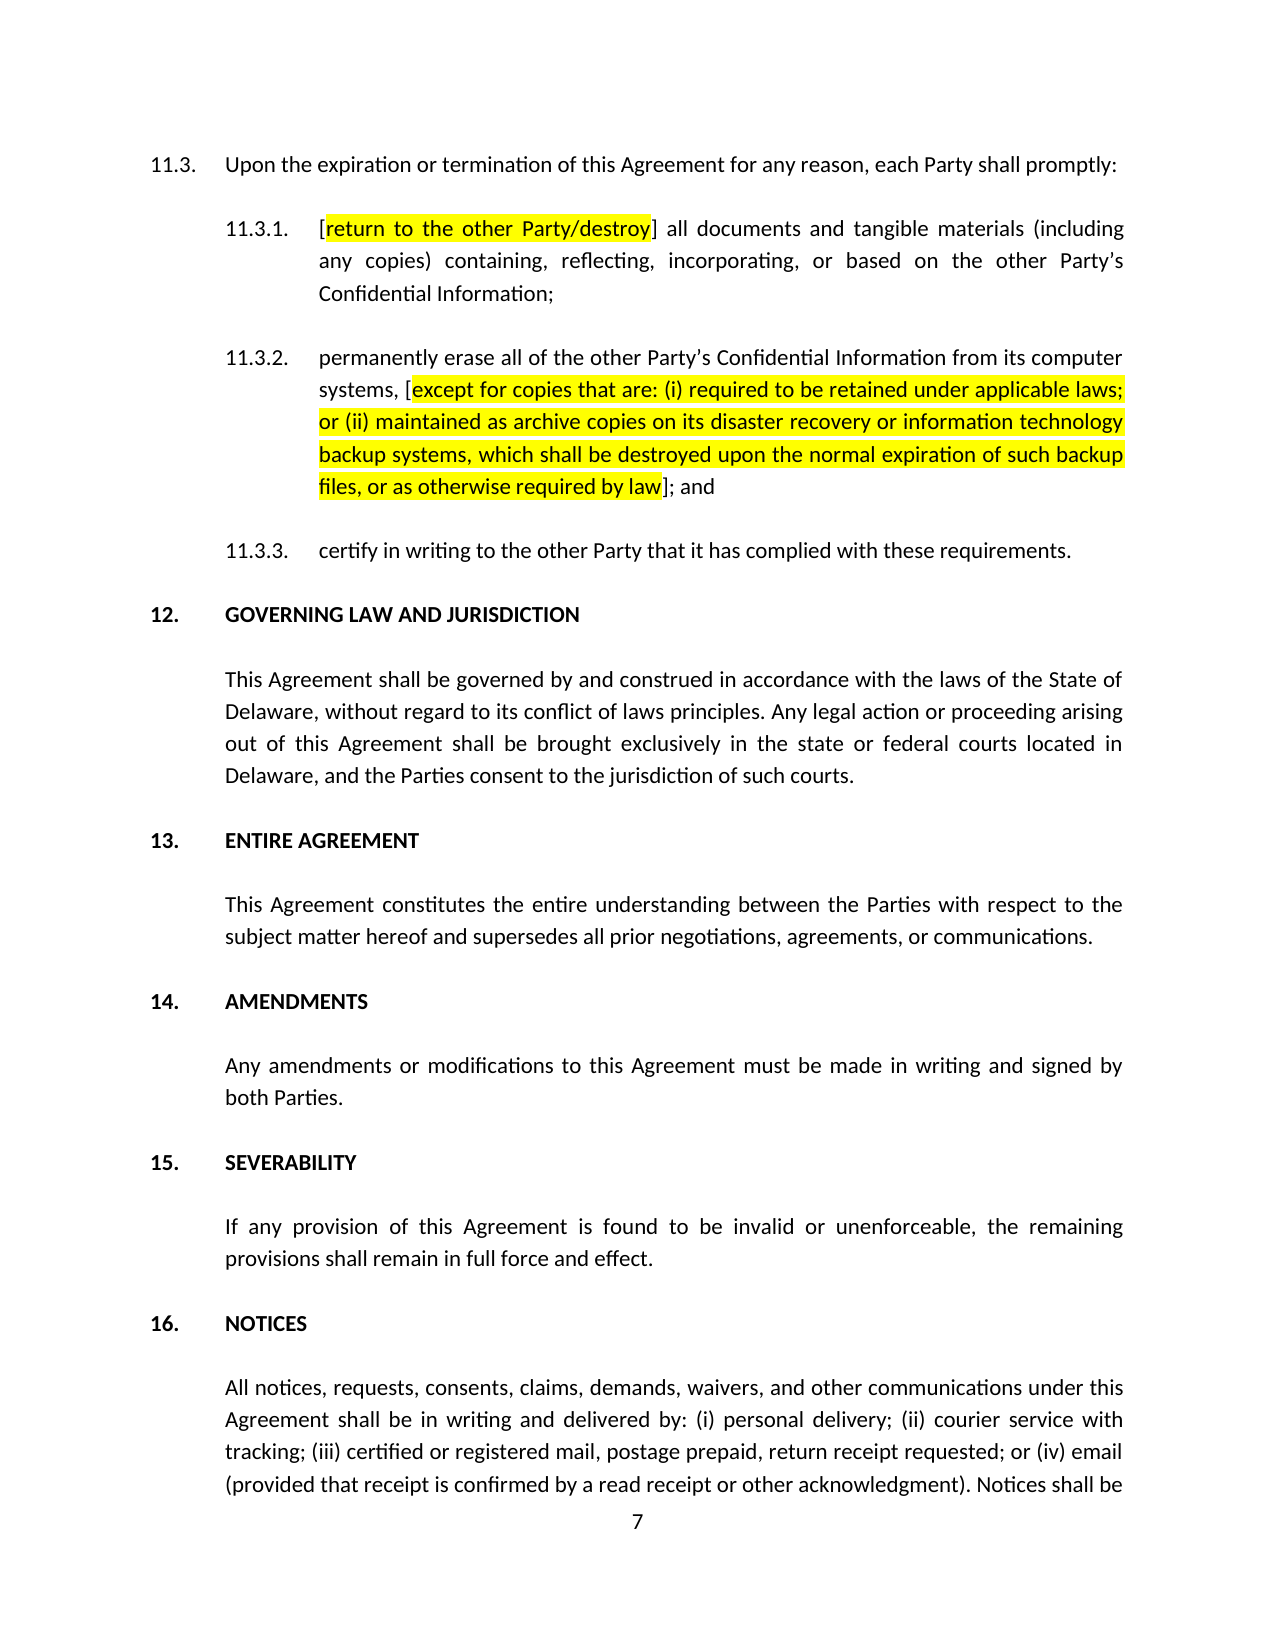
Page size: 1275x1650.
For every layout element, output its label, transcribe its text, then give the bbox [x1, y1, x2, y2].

list If any provision of this Agreement is found to be invalid or unenforceable, the remaining provisions shall remain in full force and effect. [225, 1212, 1125, 1272]
list SEVERABILITY [150, 1148, 1125, 1176]
list [return to the other Party/destroy] all documents and tangible materials (including any copies) containing, reflecting, incorporating, or based on the other Party’s Confidential Information; [225, 214, 1125, 307]
list certify in writing to the other Party that it has complied with these requirements. [225, 536, 1125, 564]
list GOVERNING LAW AND JURISDICTION [150, 601, 1125, 629]
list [225, 1373, 1125, 1498]
list Upon the expiration or termination of this Agreement for any reason, each Party shall promptly: [150, 150, 1125, 178]
list ENTIRE AGREEMENT [150, 826, 1125, 854]
list permanently erase all of the other Party’s Confidential Information from its computer systems, [except for copies that are: (i) required to be retained under applicable laws; or (ii) maintained as archive copies on its disaster recovery or information technology backup systems, which shall be destroyed upon the normal expiration of such backup files, or as otherwise required by law]; and [225, 343, 1125, 500]
list This Agreement constitutes the entire understanding between the Parties with respect to the subject matter hereof and supersedes all prior negotiations, agreements, or communications. [225, 890, 1125, 951]
list This Agreement shall be governed by and construed in accordance with the laws of the State of Delaware, without regard to its conflict of laws principles. Any legal action or proceeding arising out of this Agreement shall be brought exclusively in the state or federal courts located in Delaware, and the Parties consent to the jurisdiction of such courts. [225, 665, 1125, 789]
list Any amendments or modifications to this Agreement must be made in writing and signed by both Parties. [225, 1051, 1125, 1111]
list AMENDMENTS [150, 987, 1125, 1015]
list NOTICES [150, 1309, 1125, 1337]
